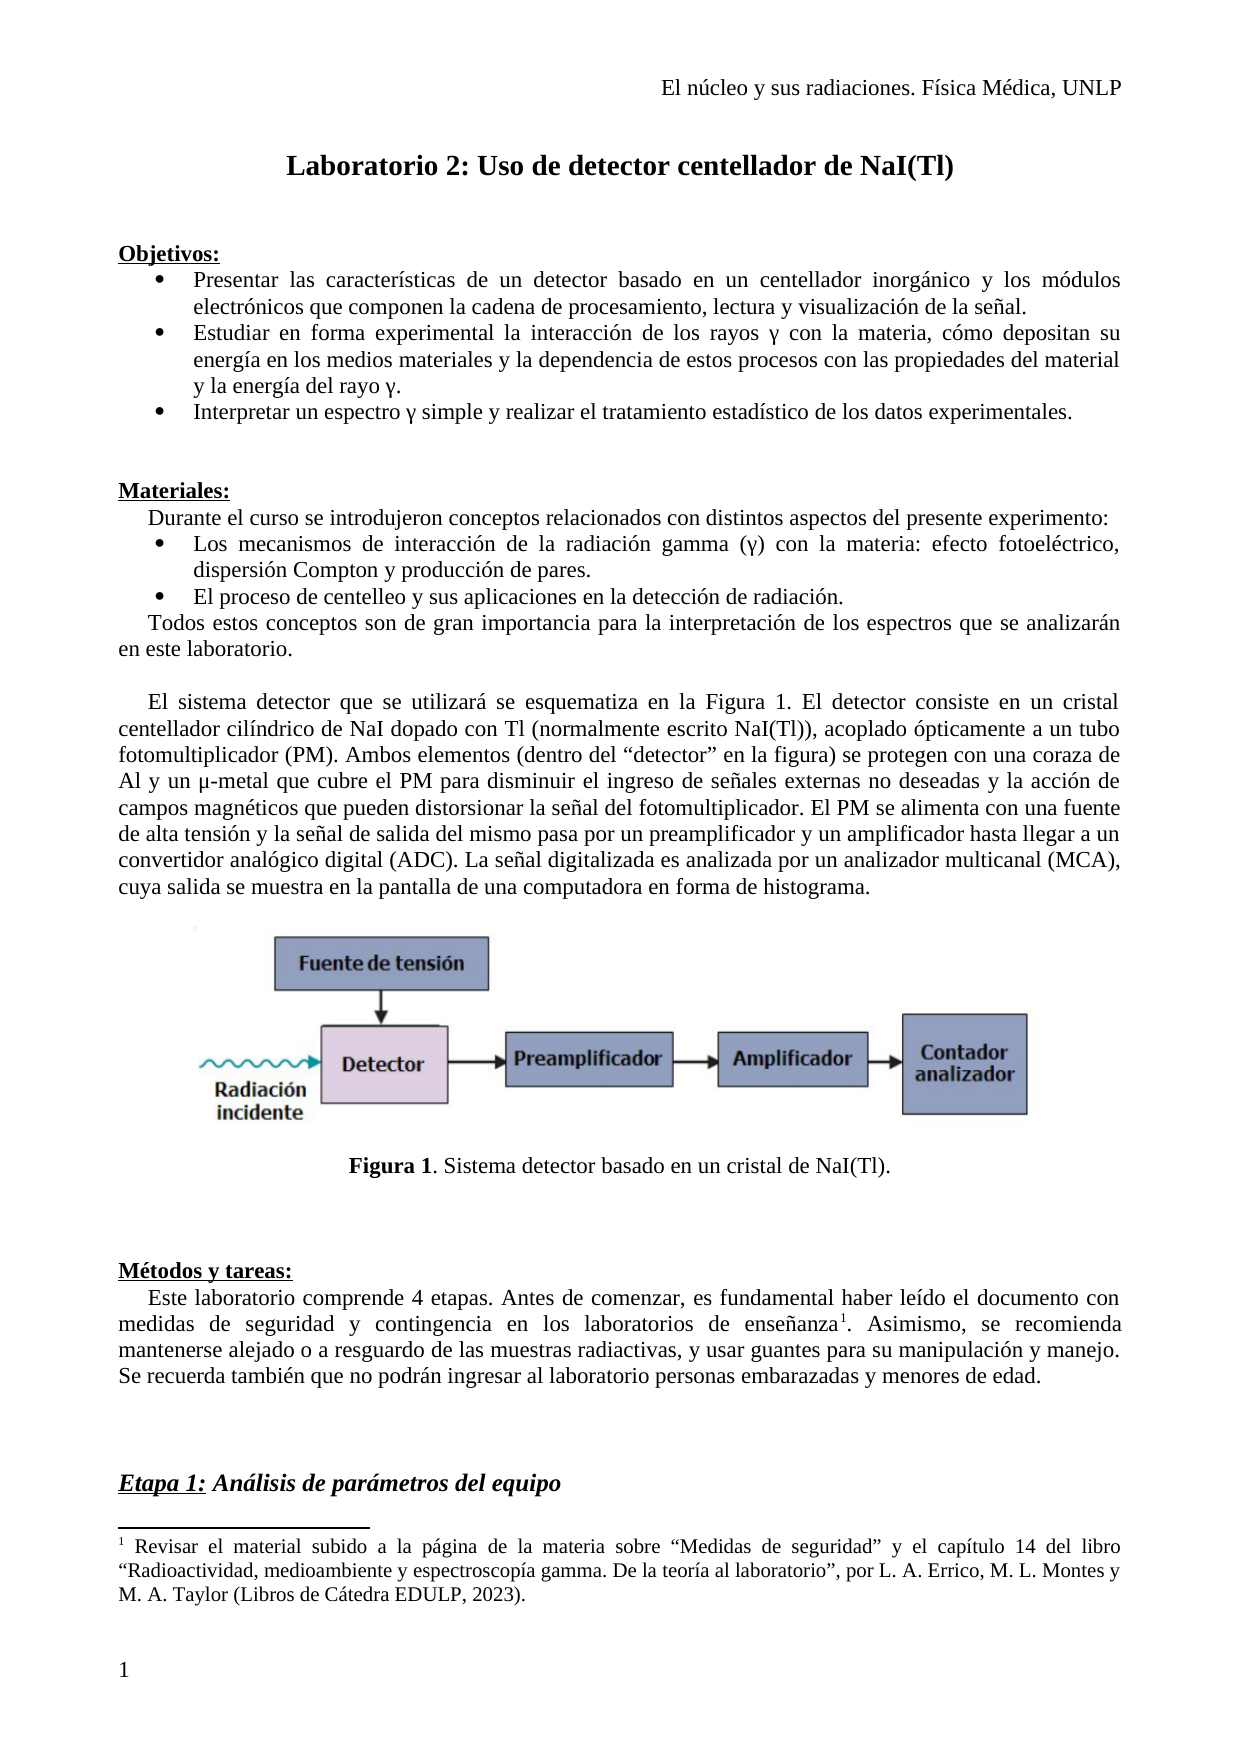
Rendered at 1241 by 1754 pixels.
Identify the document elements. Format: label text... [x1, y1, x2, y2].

subtitle Laboratorio 2: Uso de detector centellador de NaI(Tl) [118, 148, 1122, 181]
text Figura 1. Sistema detector basado en un cristal de NaI(Tl). [118, 1152, 1122, 1178]
list El proceso de centelleo y sus aplicaciones en la detección de radiación. [156, 583, 1122, 609]
picture [182, 925, 1058, 1152]
text Objetivos: [118, 240, 1122, 267]
text Este laboratorio comprende 4 etapas. Antes de comenzar, es fundamental haber leído el documento con medidas de seguridad y contingencia en los laboratorios de enseñanza. Asimismo, se recomienda mantenerse alejado o a resguardo de las muestras radiactivas, y usar guantes para su manipulación y manejo. Se recuerda también que no podrán ingresar al laboratorio personas embarazadas y menores de edad. [118, 1283, 1122, 1389]
text El sistema detector que se utilizará se esquematiza en la Figura 1. El detector consiste en un cristal centellador cilíndrico de NaI dopado con Tl (normalmente escrito NaI(Tl)), acoplado ópticamente a un tubo fotomultiplicador (PM). Ambos elementos (dentro del “detector” en la figura) se protegen con una coraza de Al y un μ-metal que cubre el PM para disminuir el ingreso de señales externas no deseadas y la acción de campos magnéticos que pueden distorsionar la señal del fotomultiplicador. El PM se alimenta con una fuente de alta tensión y la señal de salida del mismo pasa por un preamplificador y un amplificador hasta llegar a un convertidor analógico digital (ADC). La señal digitalizada es analizada por un analizador multicanal (MCA), cuya salida se muestra en la pantalla de una computadora en forma de histograma. [118, 688, 1122, 899]
list Presentar las características de un detector basado en un centellador inorgánico y los módulos electrónicos que componen la cadena de procesamiento, lectura y visualización de la señal. [156, 267, 1122, 319]
text Etapa 1: Análisis de parámetros del equipo [118, 1468, 1122, 1497]
text Todos estos conceptos son de gran importancia para la interpretación de los espectros que se analizarán en este laboratorio. [118, 609, 1122, 662]
list Interpretar un espectro γ simple y realizar el tratamiento estadístico de los datos experimentales. [156, 398, 1122, 425]
list Los mecanismos de interacción de la radiación gamma (γ) con la materia: efecto fotoeléctrico, dispersión Compton y producción de pares. [156, 530, 1122, 583]
list Estudiar en forma experimental la interacción de los rayos γ con la materia, cómo depositan su energía en los medios materiales y la dependencia de estos procesos con las propiedades del material y la energía del rayo γ. [156, 319, 1122, 398]
text Métodos y tareas: [118, 1257, 1122, 1283]
text Materiales: [118, 477, 1122, 504]
text Durante el curso se introdujeron conceptos relacionados con distintos aspectos del presente experimento: [118, 504, 1122, 530]
